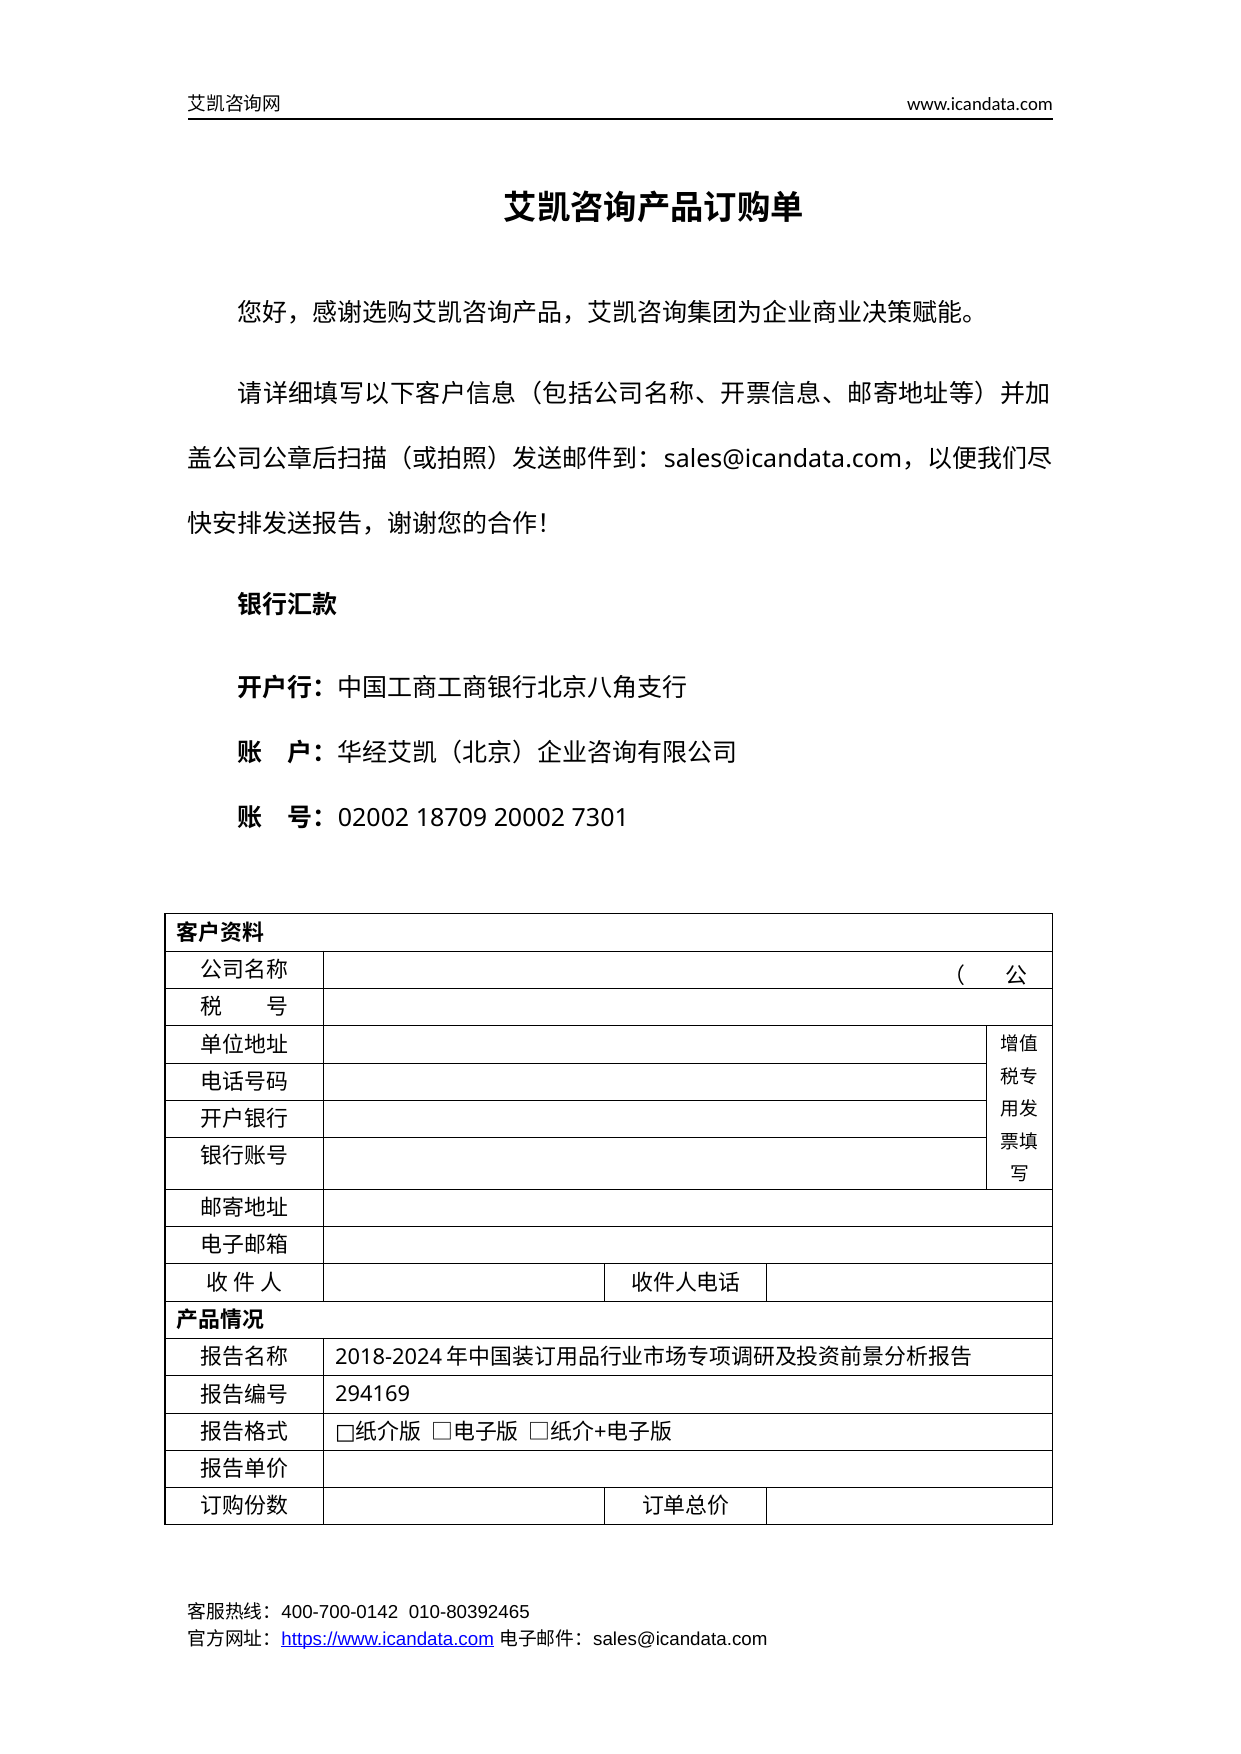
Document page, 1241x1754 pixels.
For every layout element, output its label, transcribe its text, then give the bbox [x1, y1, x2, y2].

table_cell [324, 989, 1052, 1025]
text 账 户：华经艾凯（北京）企业咨询有限公司 [187, 718, 1053, 783]
text 艾凯咨询产品订购单 [187, 172, 1053, 237]
table_cell 单位地址 [166, 1026, 323, 1062]
table_cell 收 件 人 [166, 1264, 323, 1301]
table_cell 开户银行 [166, 1101, 323, 1137]
table_cell 订单总价 [605, 1488, 766, 1524]
table_cell 收件人电话 [605, 1264, 766, 1301]
table_cell [324, 1138, 986, 1189]
table_cell [324, 1064, 986, 1100]
table_cell 报告单价 [166, 1451, 323, 1487]
text 请详细填写以下客户信息（包括公司名称、开票信息、邮寄地址等）并加盖公司公章后扫描（或拍照）发送邮件到：sales@icandata.com，以便我们尽快安排发送报告，谢谢您的合作！ [187, 359, 1053, 554]
table_cell 产品情况 [166, 1302, 1052, 1338]
table_cell 公司名称 [166, 952, 323, 988]
table_cell [324, 1264, 604, 1301]
table_cell 邮寄地址 [166, 1190, 323, 1226]
table_cell □纸介版 □电子版 □纸介+电子版 [324, 1414, 1052, 1450]
table_header 客户资料 [166, 914, 1052, 951]
table_cell 电话号码 [166, 1064, 323, 1100]
table_cell 银行账号 [166, 1138, 323, 1189]
table_cell [324, 1488, 604, 1524]
text 开户行：中国工商工商银行北京八角支行 [187, 653, 1053, 718]
text 银行汇款 [187, 570, 1053, 635]
table_cell [324, 1227, 1052, 1263]
text 您好，感谢选购艾凯咨询产品，艾凯咨询集团为企业商业决策赋能。 [187, 278, 1053, 343]
table_cell [324, 952, 1052, 988]
text 账 号：02002 18709 20002 7301 [187, 783, 1053, 848]
table_cell 报告名称 [166, 1339, 323, 1375]
table_cell 报告格式 [166, 1414, 323, 1450]
table_cell 增值税专用发票填写 [987, 1026, 1052, 1189]
table_cell [324, 1190, 1052, 1226]
table_cell 税 号 [166, 989, 323, 1025]
table_cell 报告编号 [166, 1376, 323, 1412]
table_cell 2018-2024年中国装订用品行业市场专项调研及投资前景分析报告 [324, 1339, 1052, 1375]
table_cell [324, 1101, 986, 1137]
table_cell 294169 [324, 1376, 1052, 1412]
table_cell 订购份数 [166, 1488, 323, 1524]
table_cell [324, 1451, 1052, 1487]
table_cell [767, 1264, 1052, 1301]
table_cell [324, 1026, 986, 1062]
table_cell [767, 1488, 1052, 1524]
table_cell 电子邮箱 [166, 1227, 323, 1263]
